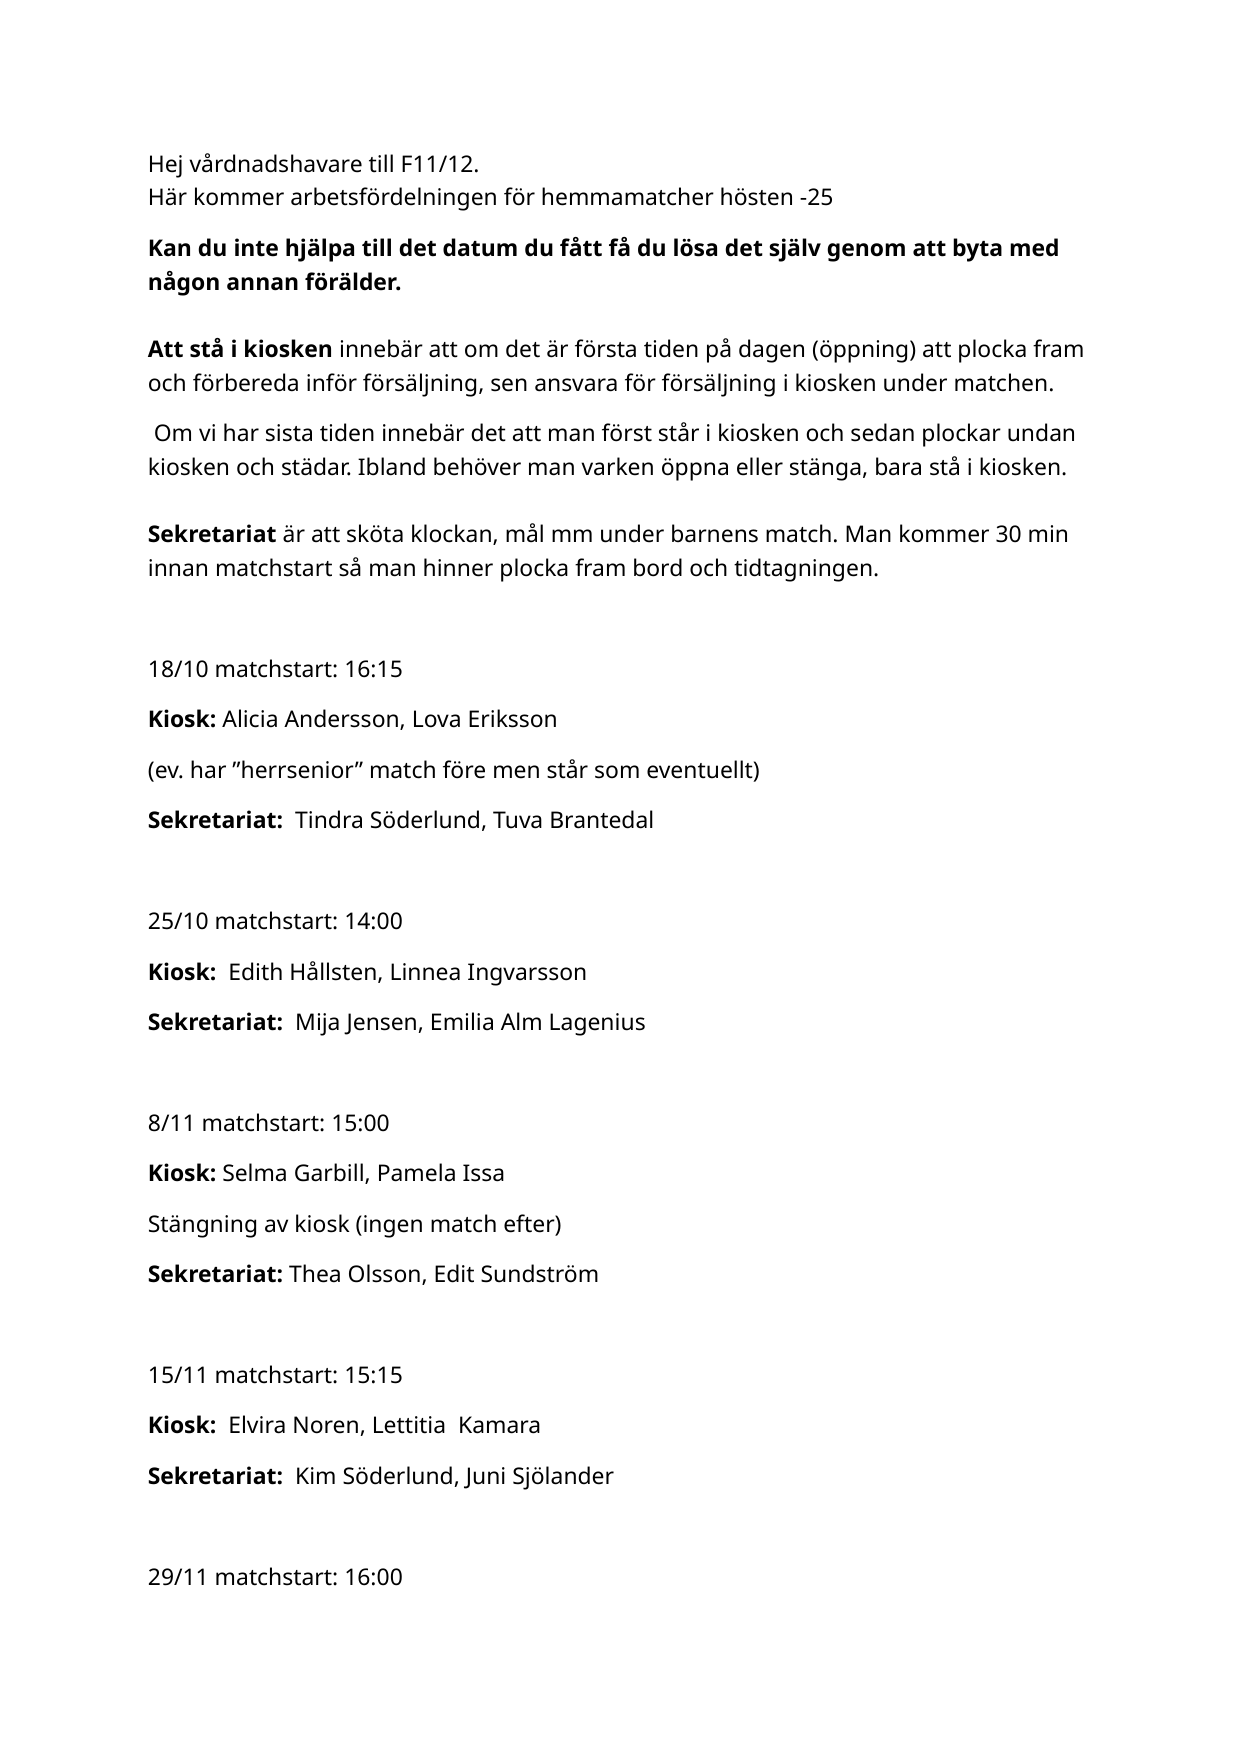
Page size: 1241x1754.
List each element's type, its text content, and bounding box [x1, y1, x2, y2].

text Kiosk: Elvira Noren, Lettitia Kamara [148, 1409, 1093, 1441]
text Hej vårdnadshavare till F11/12. Här kommer arbetsfördelningen för hemmamatcher hösten -25 [148, 148, 1093, 213]
text Kiosk: Alicia Andersson, Lova Eriksson [148, 703, 1093, 735]
text (ev. har ”herrsenior” match före men står som eventuellt) [148, 754, 1093, 785]
text Stängning av kiosk (ingen match efter) [148, 1208, 1093, 1239]
text 25/10 matchstart: 14:00 [148, 905, 1093, 936]
text Sekretariat: Kim Söderlund, Juni Sjölander [148, 1460, 1093, 1491]
text Kiosk: Selma Garbill, Pamela Issa [148, 1157, 1093, 1188]
text Om vi har sista tiden innebär det att man först står i kiosken och sedan plockar undan kiosken och städar. Ibland behöver man varken öppna eller stänga, bara stå i kiosken. Sekretariat är att sköta klockan, mål mm under barnens match. Man kommer 30 min innan matchstart så man hinner plocka fram bord och tidtagningen. [148, 417, 1093, 583]
text 29/11 matchstart: 16:00 [148, 1561, 1093, 1592]
text Kiosk: Edith Hållsten, Linnea Ingvarsson [148, 956, 1093, 987]
text Kan du inte hjälpa till det datum du fått få du lösa det själv genom att byta med någon annan förälder. Att stå i kiosken innebär att om det är första tiden på dagen (öppning) att plocka fram och förbereda inför försäljning, sen ansvara för försäljning i kiosken under matchen. [148, 232, 1093, 398]
text 8/11 matchstart: 15:00 [148, 1107, 1093, 1138]
text 18/10 matchstart: 16:15 [148, 653, 1093, 684]
text Sekretariat: Tindra Söderlund, Tuva Brantedal [148, 804, 1093, 836]
text Sekretariat: Thea Olsson, Edit Sundström [148, 1258, 1093, 1289]
text 15/11 matchstart: 15:15 [148, 1359, 1093, 1390]
text Sekretariat: Mija Jensen, Emilia Alm Lagenius [148, 1006, 1093, 1037]
